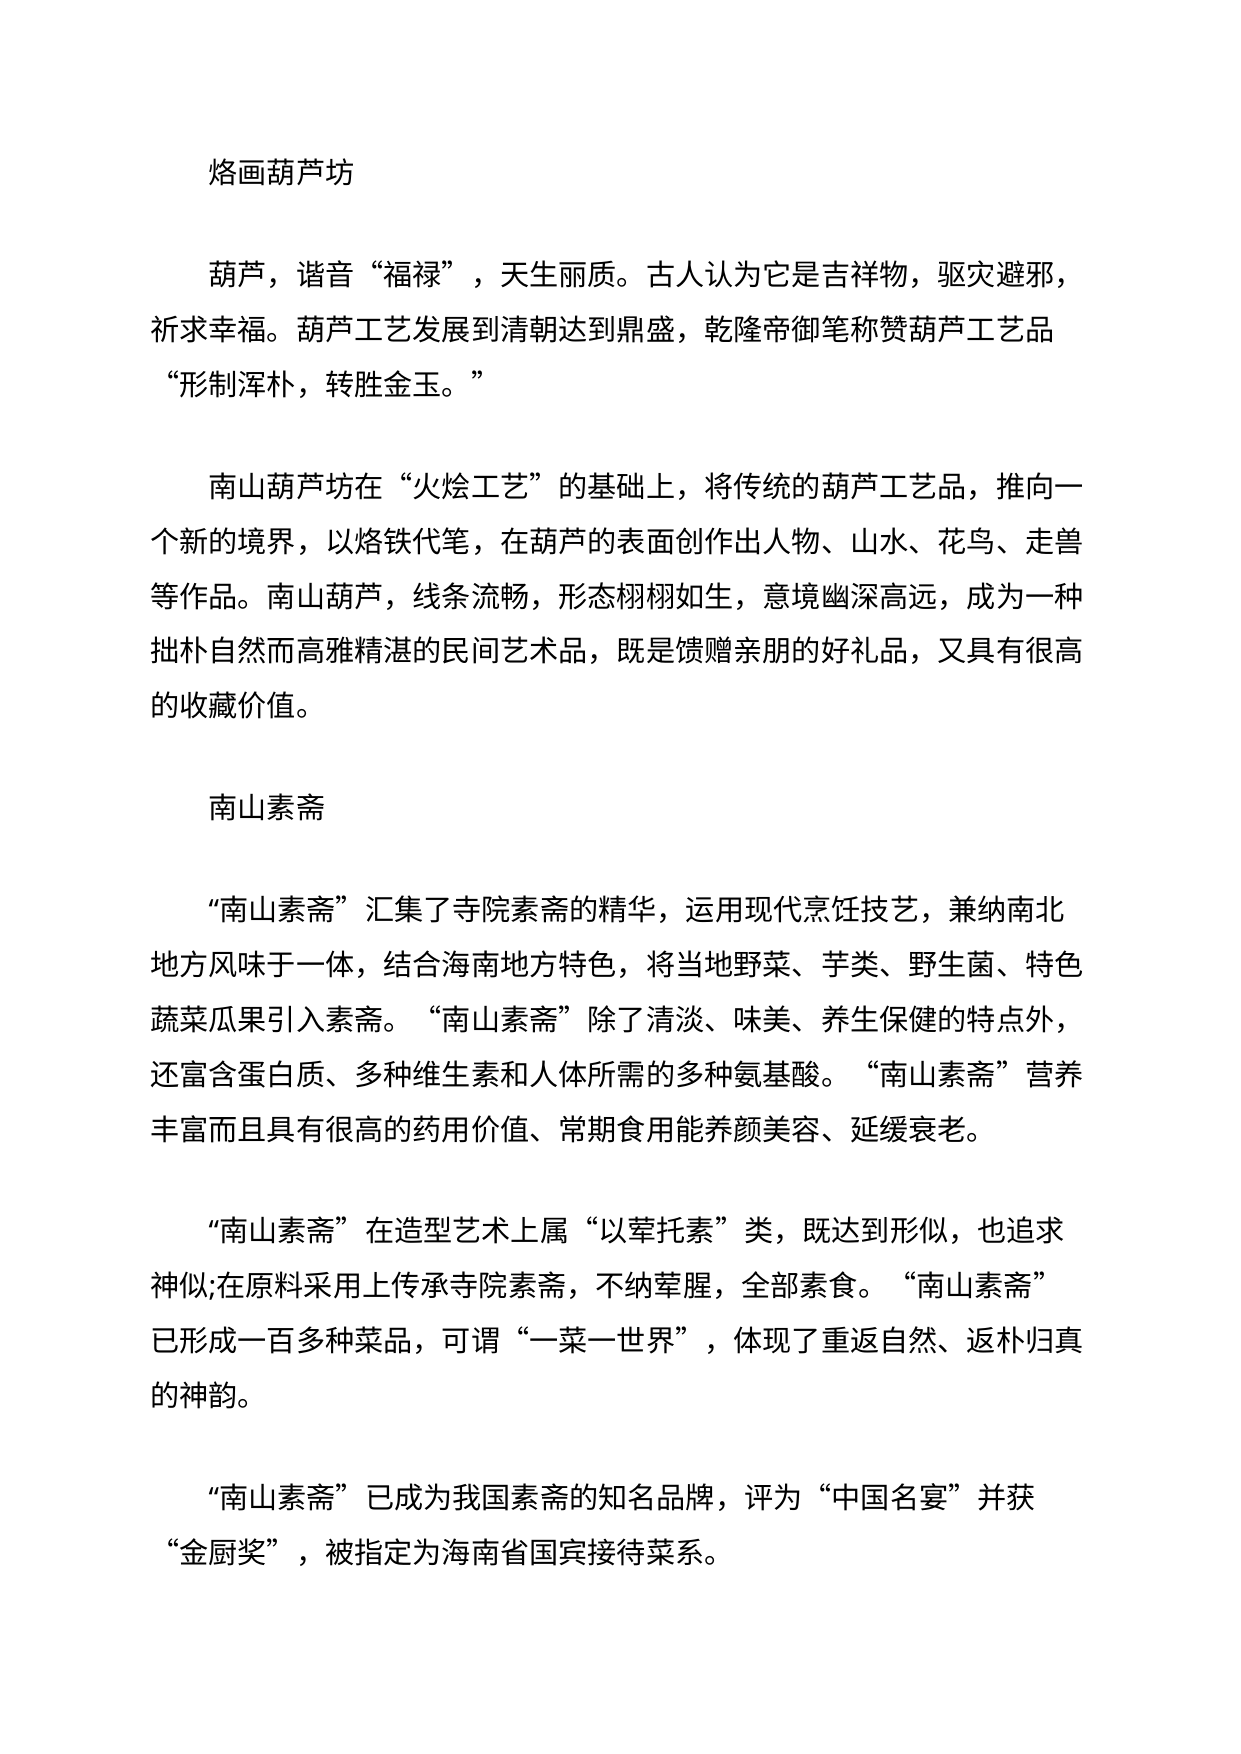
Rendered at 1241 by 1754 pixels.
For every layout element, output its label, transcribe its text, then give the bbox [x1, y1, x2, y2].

text 南山葫芦坊在“火烩工艺”的基础上，将传统的葫芦工艺品，推向一个新的境界，以烙铁代笔，在葫芦的表面创作出人物、山水、花鸟、走兽等作品。南山葫芦，线条流畅，形态栩栩如生，意境幽深高远，成为一种拙朴自然而高雅精湛的民间艺术品，既是馈赠亲朋的好礼品，又具有很高的收藏价值。 [150, 463, 1090, 725]
text “南山素斋”已成为我国素斋的知名品牌，评为“中国名宴”并获“金厨奖”，被指定为海南省国宾接待菜系。 [150, 1474, 1090, 1572]
text 南山素斋 [150, 785, 1090, 827]
text 葫芦，谐音“福禄”，天生丽质。古人认为它是吉祥物，驱灾避邪，祈求幸福。葫芦工艺发展到清朝达到鼎盛，乾隆帝御笔称赞葫芦工艺品“形制浑朴，转胜金玉。” [150, 252, 1090, 404]
text “南山素斋”汇集了寺院素斋的精华，运用现代烹饪技艺，兼纳南北地方风味于一体，结合海南地方特色，将当地野菜、芋类、野生菌、特色蔬菜瓜果引入素斋。“南山素斋”除了清淡、味美、养生保健的特点外，还富含蛋白质、多种维生素和人体所需的多种氨基酸。“南山素斋”营养丰富而且具有很高的药用价值、常期食用能养颜美容、延缓衰老。 [150, 886, 1090, 1148]
text “南山素斋”在造型艺术上属“以荤托素”类，既达到形似，也追求神似;在原料采用上传承寺院素斋，不纳荤腥，全部素食。“南山素斋”已形成一百多种菜品，可谓“一菜一世界”，体现了重返自然、返朴归真的神韵。 [150, 1208, 1090, 1415]
text 烙画葫芦坊 [150, 150, 1090, 192]
